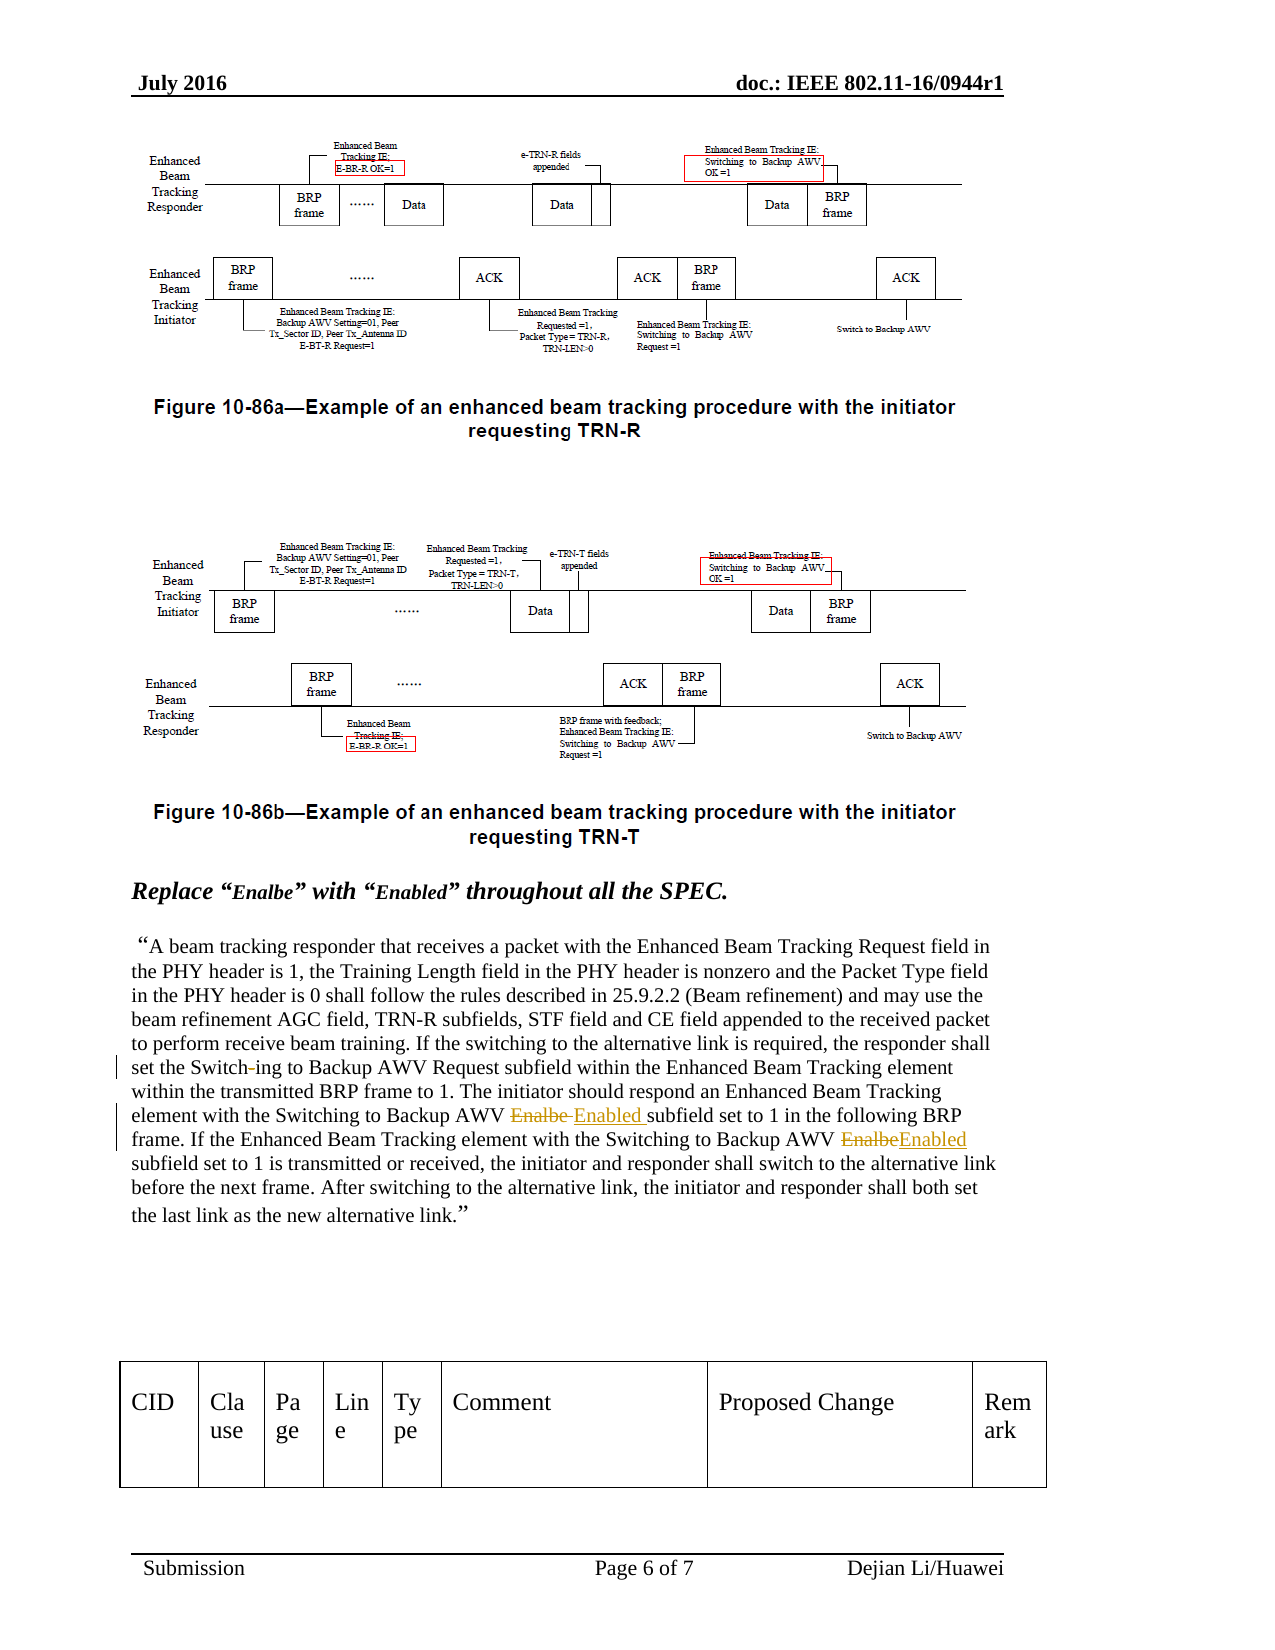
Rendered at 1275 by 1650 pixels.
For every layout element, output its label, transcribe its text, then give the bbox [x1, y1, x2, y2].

text Replace “Enalbe” with “Enabled” throughout all the SPEC. [131, 876, 1004, 905]
table_header Remark [973, 1362, 1046, 1487]
table_header Proposed Change [708, 1362, 972, 1487]
table_header Clause [199, 1362, 264, 1487]
table_header Line [324, 1362, 382, 1487]
table_header CID [121, 1362, 198, 1487]
text “A beam tracking responder that receives a packet with the Enhanced Beam Tracking Request field in the PHY header is 1, the Training Length field in the PHY header is nonzero and the Packet Type field in the PHY header is 0 shall follow the rules described in 25.9.2.2 (Beam refinement) and may use the beam refinement AGC field, TRN-R subfields, STF field and CE field appended to the received packet to perform receive beam training. If the switching to the alternative link is required, the responder shall set the Switching to Backup AWV Request subfield within the Enhanced Beam Tracking element within the transmitted BRP frame to 1. The initiator should respond an Enhanced Beam Tracking element with the Switching to Backup AWV subfield set to 1 in the following BRP frame. If the Enhanced Beam Tracking element with the Switching to Backup AWV subfield set to 1 is transmitted or received, the initiator and responder shall switch to the alternative link before the next frame. After switching to the alternative link, the initiator and responder shall both set the last link as the new alternative link.” [131, 930, 1004, 1228]
table_header Type [383, 1362, 441, 1487]
table_header Comment [442, 1362, 707, 1487]
table_header Page [265, 1362, 323, 1487]
